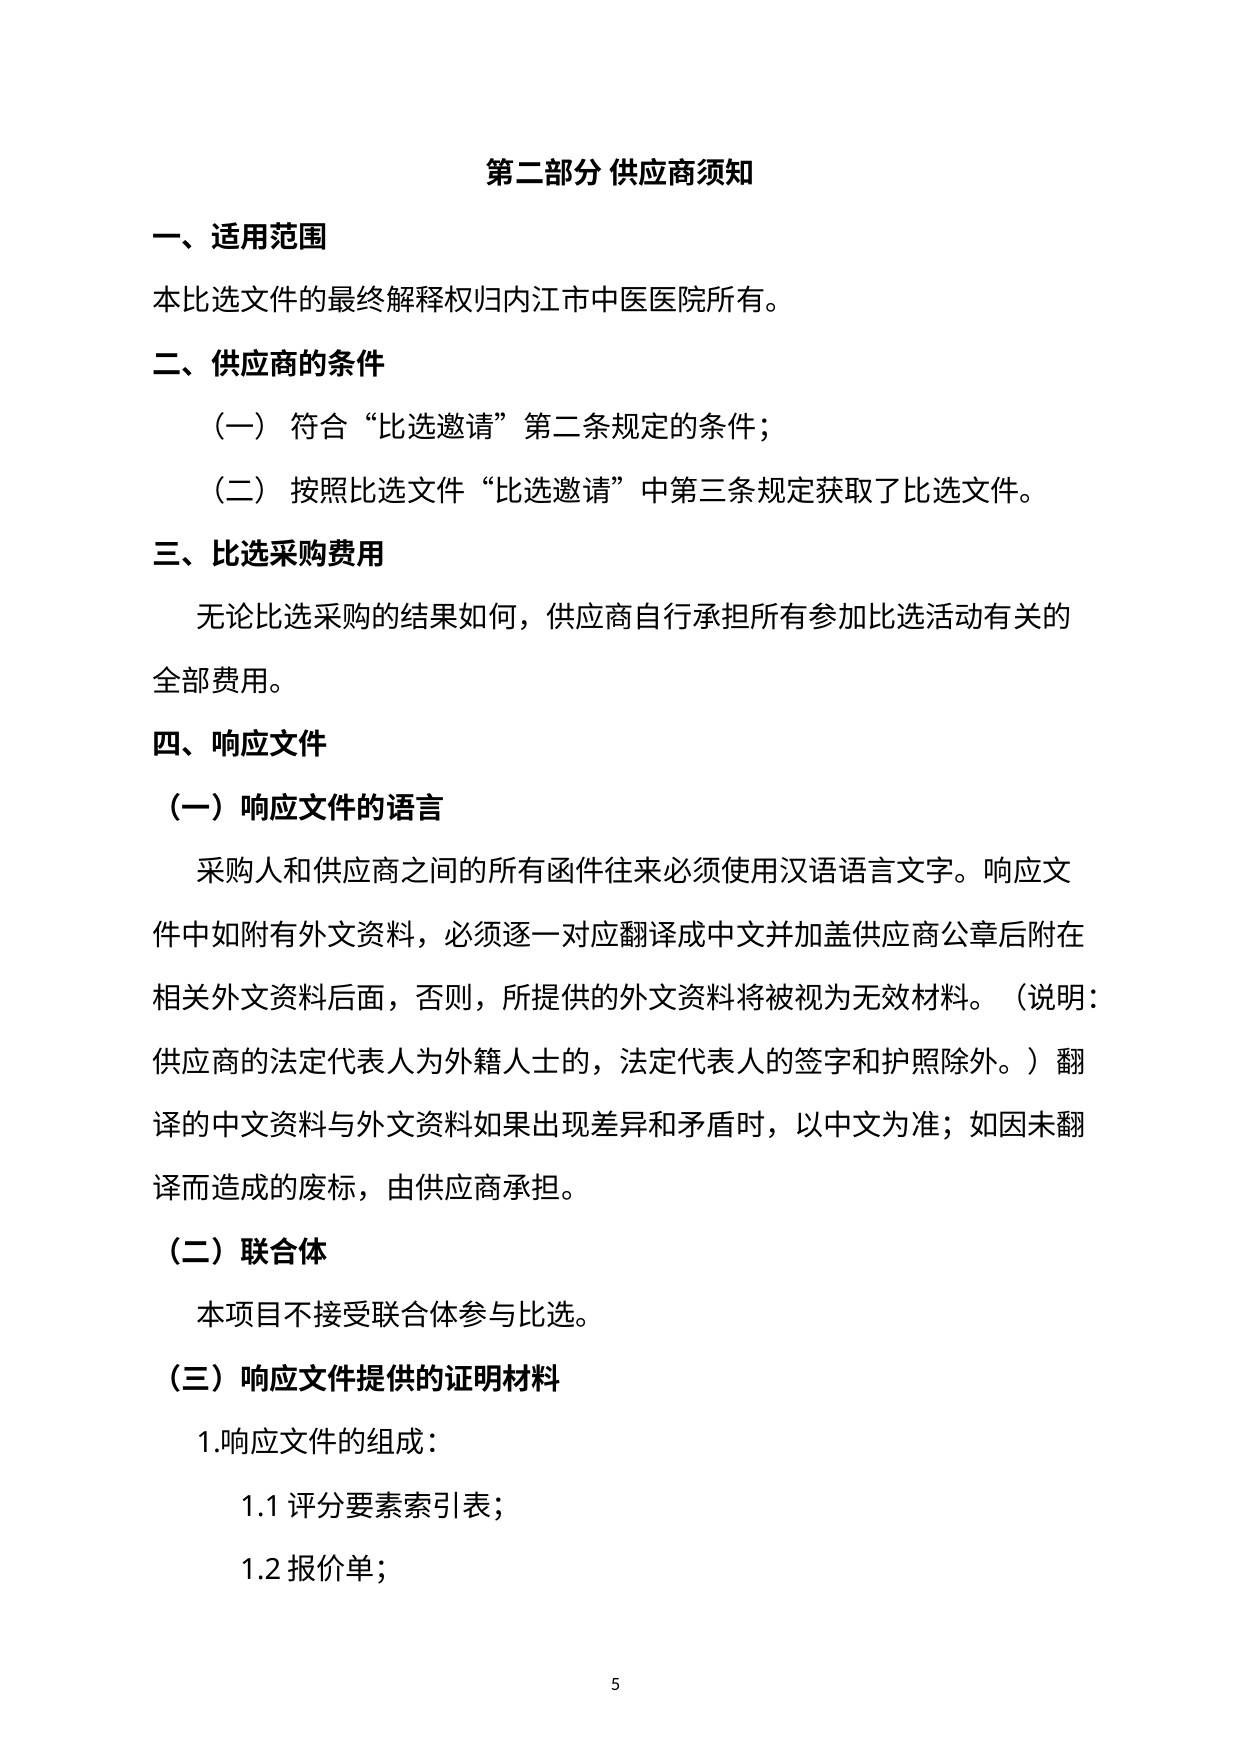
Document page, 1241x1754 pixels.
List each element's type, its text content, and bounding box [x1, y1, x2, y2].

text （二）联合体 [152, 1228, 1088, 1271]
text （二） 按照比选文件“比选邀请”中第三条规定获取了比选文件。 [152, 467, 1088, 509]
text 1.响应文件的组成： [152, 1419, 1088, 1461]
text （三）响应文件提供的证明材料 [152, 1355, 1088, 1398]
text （一）响应文件的语言 [152, 784, 1088, 827]
text 二、供应商的条件 [152, 340, 1088, 383]
text 一、适用范围 [152, 213, 1088, 256]
text 1.2报价单； [196, 1546, 1088, 1588]
text 采购人和供应商之间的所有函件往来必须使用汉语语言文字。响应文件中如附有外文资料，必须逐一对应翻译成中文并加盖供应商公章后附在相关外文资料后面，否则，所提供的外文资料将被视为无效材料。（说明：供应商的法定代表人为外籍人士的，法定代表人的签字和护照除外。）翻译的中文资料与外文资料如果出现差异和矛盾时，以中文为准；如因未翻译而造成的废标，由供应商承担。 [152, 848, 1088, 1207]
text 1.1评分要素索引表； [196, 1482, 1088, 1525]
text 无论比选采购的结果如何，供应商自行承担所有参加比选活动有关的全部费用。 [152, 594, 1088, 700]
text 三、比选采购费用 [152, 531, 1088, 573]
text 本比选文件的最终解释权归内江市中医医院所有。 [152, 277, 1088, 319]
list 供应商须知 [152, 150, 1088, 192]
text （一） 符合“比选邀请”第二条规定的条件； [152, 404, 1088, 446]
text 本项目不接受联合体参与比选。 [152, 1292, 1088, 1334]
text 四、响应文件 [152, 721, 1088, 763]
